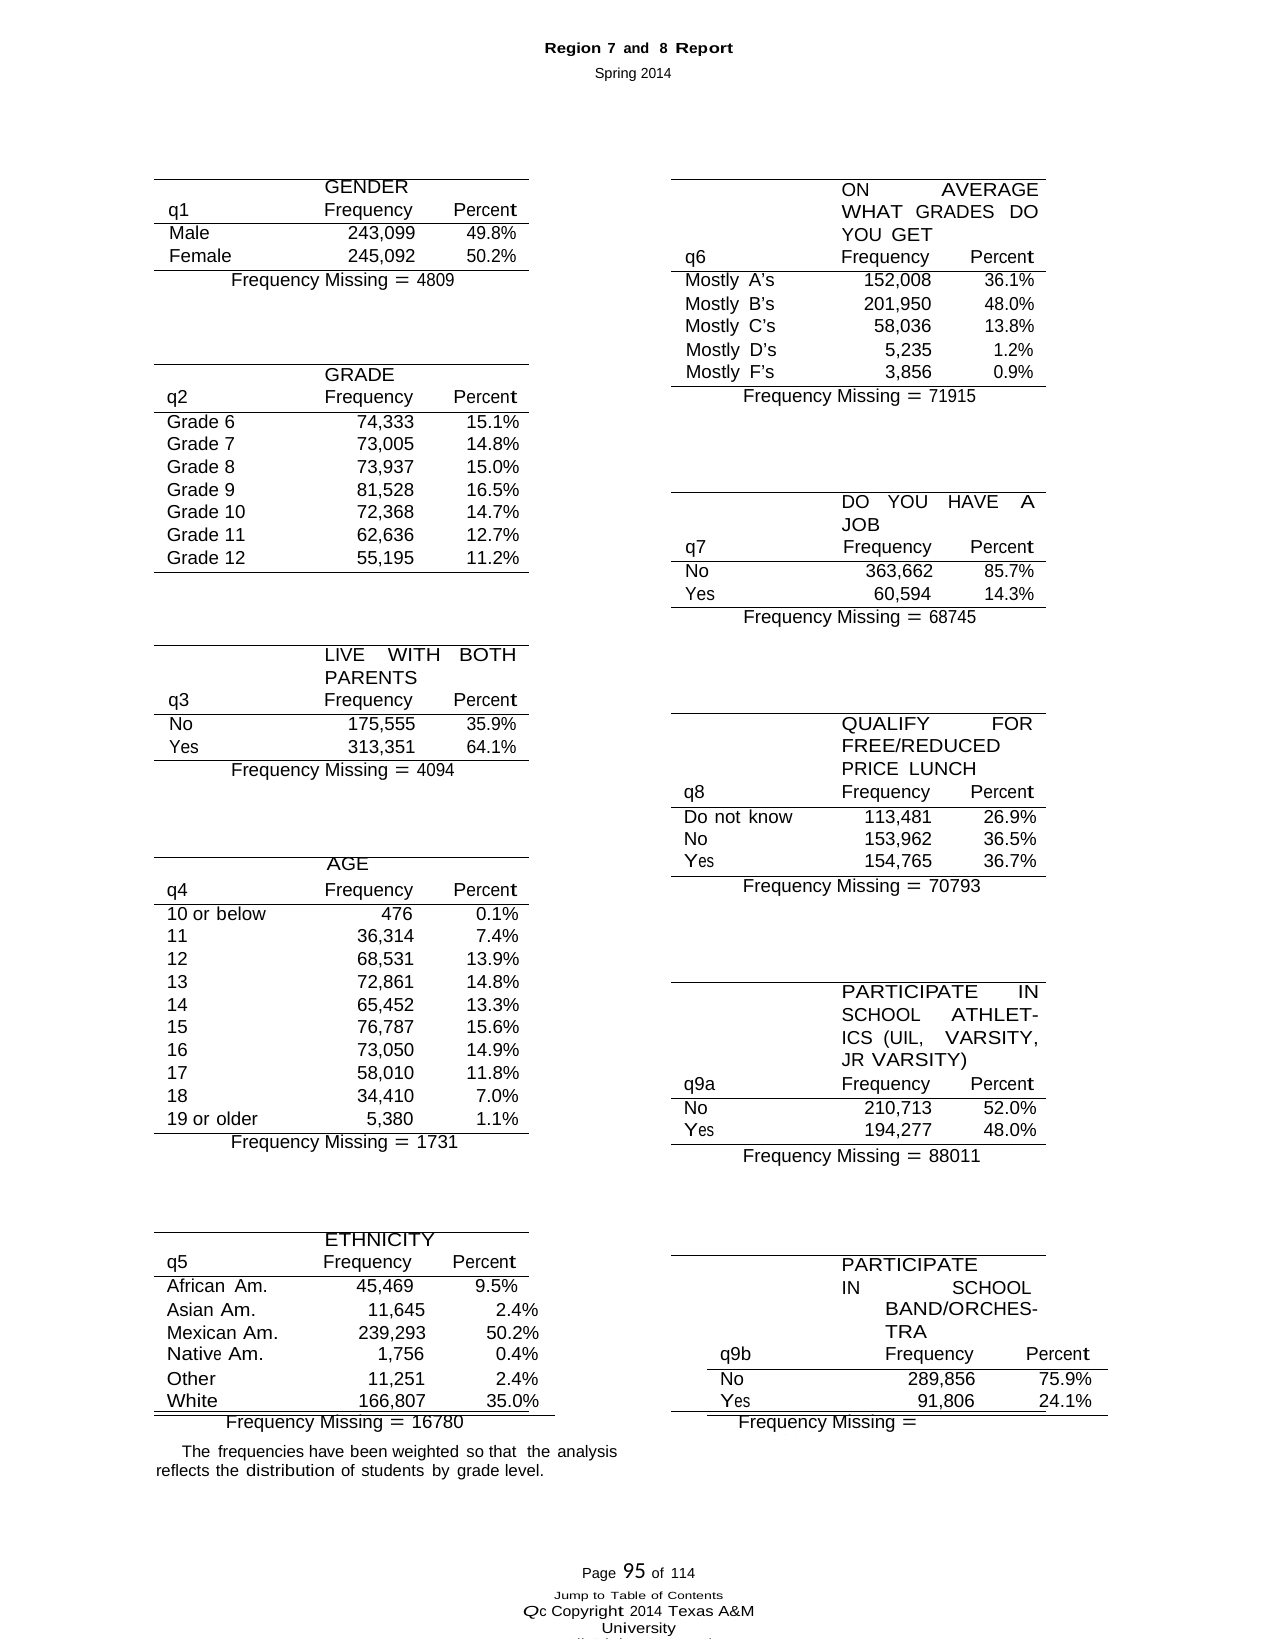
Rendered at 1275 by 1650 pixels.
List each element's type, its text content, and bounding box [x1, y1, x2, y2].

text q5 Frequency Percent [167, 1251, 524, 1273]
text q6 Frequency Percent Mostly A’s 152,008 36.1% Mostly B’s 201,950 48.0% Mostly C’s 58,036 13.8% Mostly D’s 5,235 1.2% Mostly F’s 3,856 0.9% Frequency Missing = 71915 [682, 246, 1037, 406]
text ON AVERAGE WHAT GRADES DO YOU GET [841, 178, 1039, 245]
text Frequency Missing = 88011 [743, 1144, 1098, 1166]
text PARTICIPATE IN SCHOOL ATHLET- ICS (UIL, VARSITY, JR VARSITY) [841, 981, 1039, 1071]
text Frequency Missing = 1731 [231, 1131, 459, 1152]
text q3 Frequency Percent No 175,555 35.9% Yes 313,351 64.1% Frequency Missing = 4094 [165, 689, 520, 780]
text ETHNICITY [324, 1228, 518, 1250]
text IN SCHOOL [841, 1277, 1098, 1298]
text q1 Frequency Percent Male 243,099 49.8% Female 245,092 50.2% Frequency Missing = 4809 [165, 199, 520, 290]
text GENDER [324, 176, 518, 197]
text QUALIFY FOR FREE/REDUCED PRICE LUNCH [841, 713, 1039, 779]
text LIVE WITH BOTH PARENTS [324, 644, 522, 688]
text DO YOU HAVE A JOB [841, 491, 1039, 535]
text q7 Frequency Percent No 363,662 85.7% Yes 60,594 14.3% Frequency Missing = 68745 [682, 536, 1037, 627]
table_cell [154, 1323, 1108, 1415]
text African Am. 45,469 9.5% [167, 1275, 523, 1296]
text GRADE [324, 363, 518, 385]
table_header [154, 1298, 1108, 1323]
text AGE [142, 853, 368, 875]
text PARTICIPATE [841, 1254, 1098, 1275]
text Frequency Missing = 70793 [743, 875, 1098, 896]
